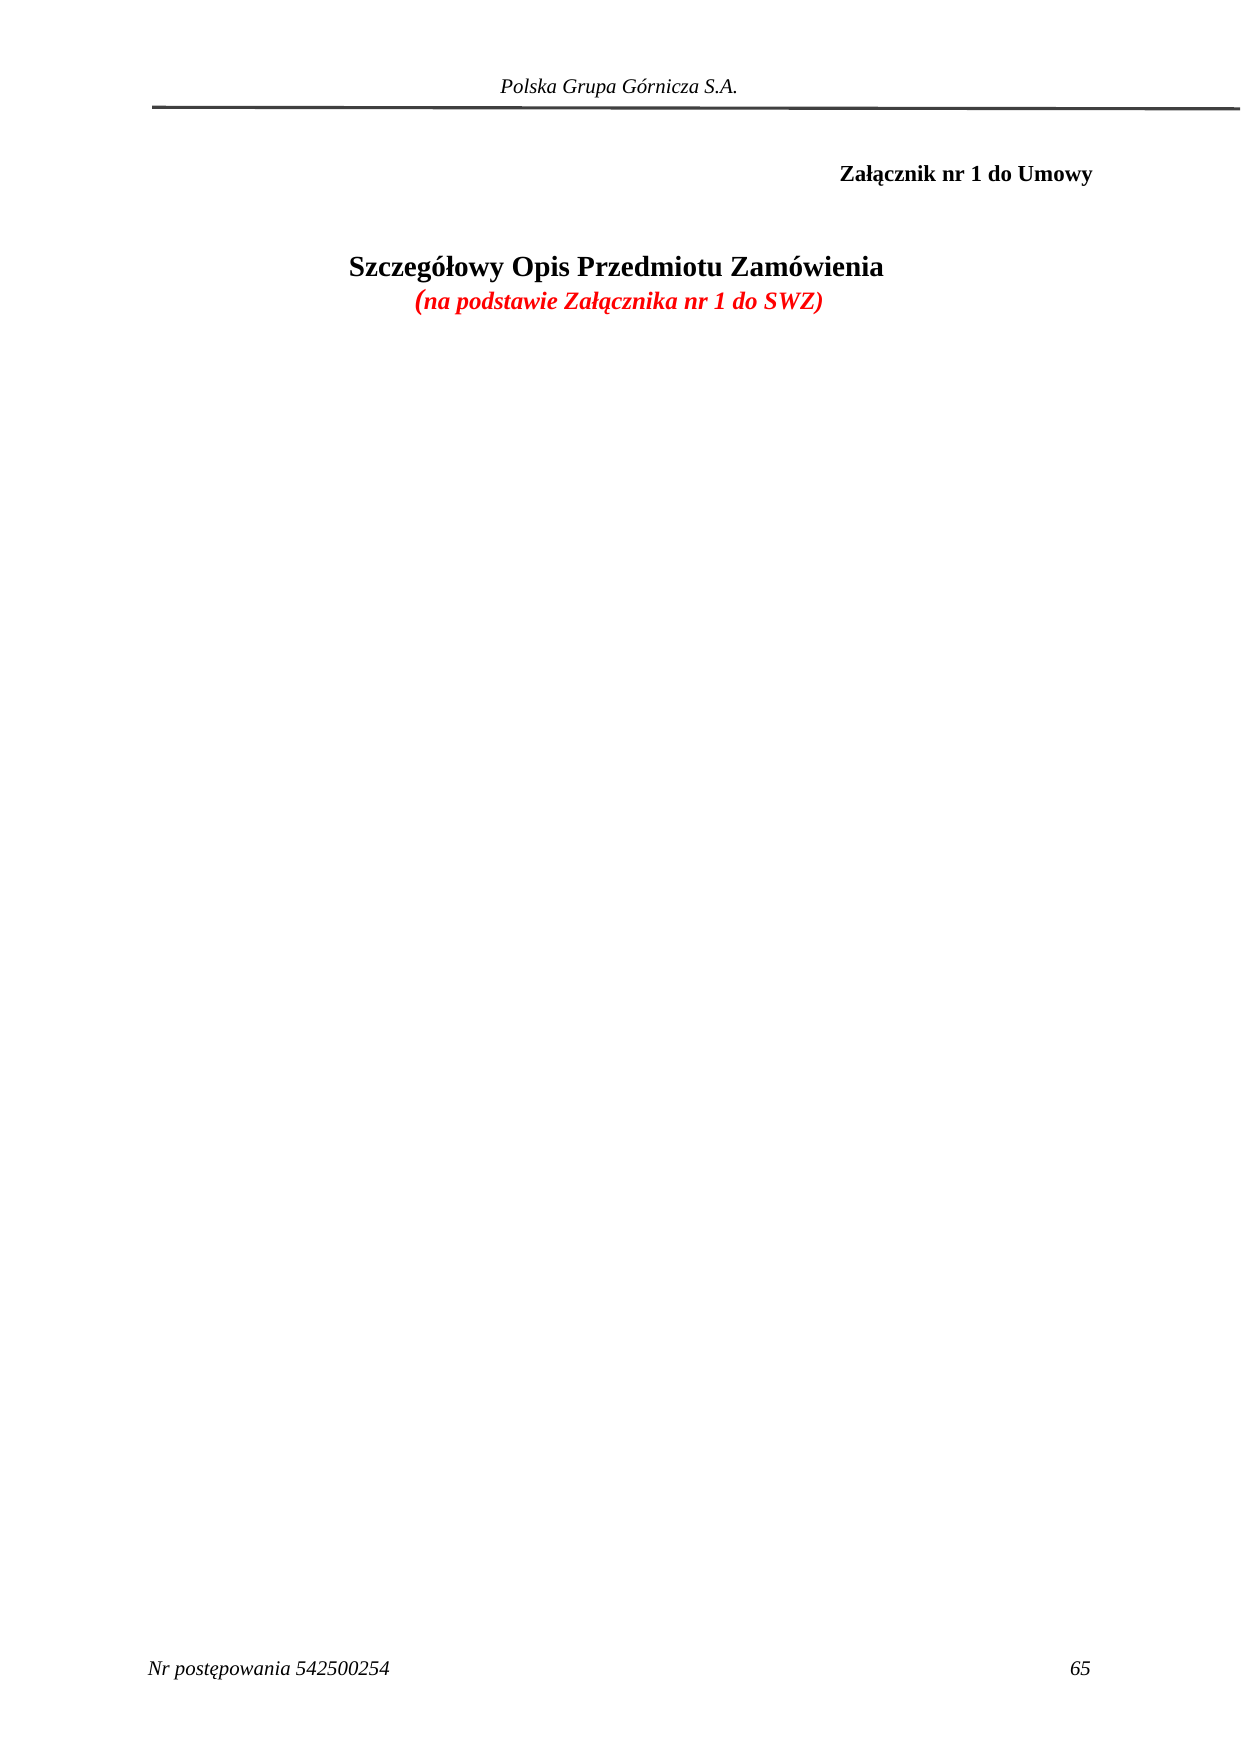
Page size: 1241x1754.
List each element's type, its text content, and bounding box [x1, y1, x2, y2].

text Szczegółowy Opis Przedmiotu Zamówienia (na podstawie Załącznika nr 1 do SWZ) [148, 249, 1093, 316]
text Załącznik nr 1 do Umowy [148, 160, 1093, 186]
